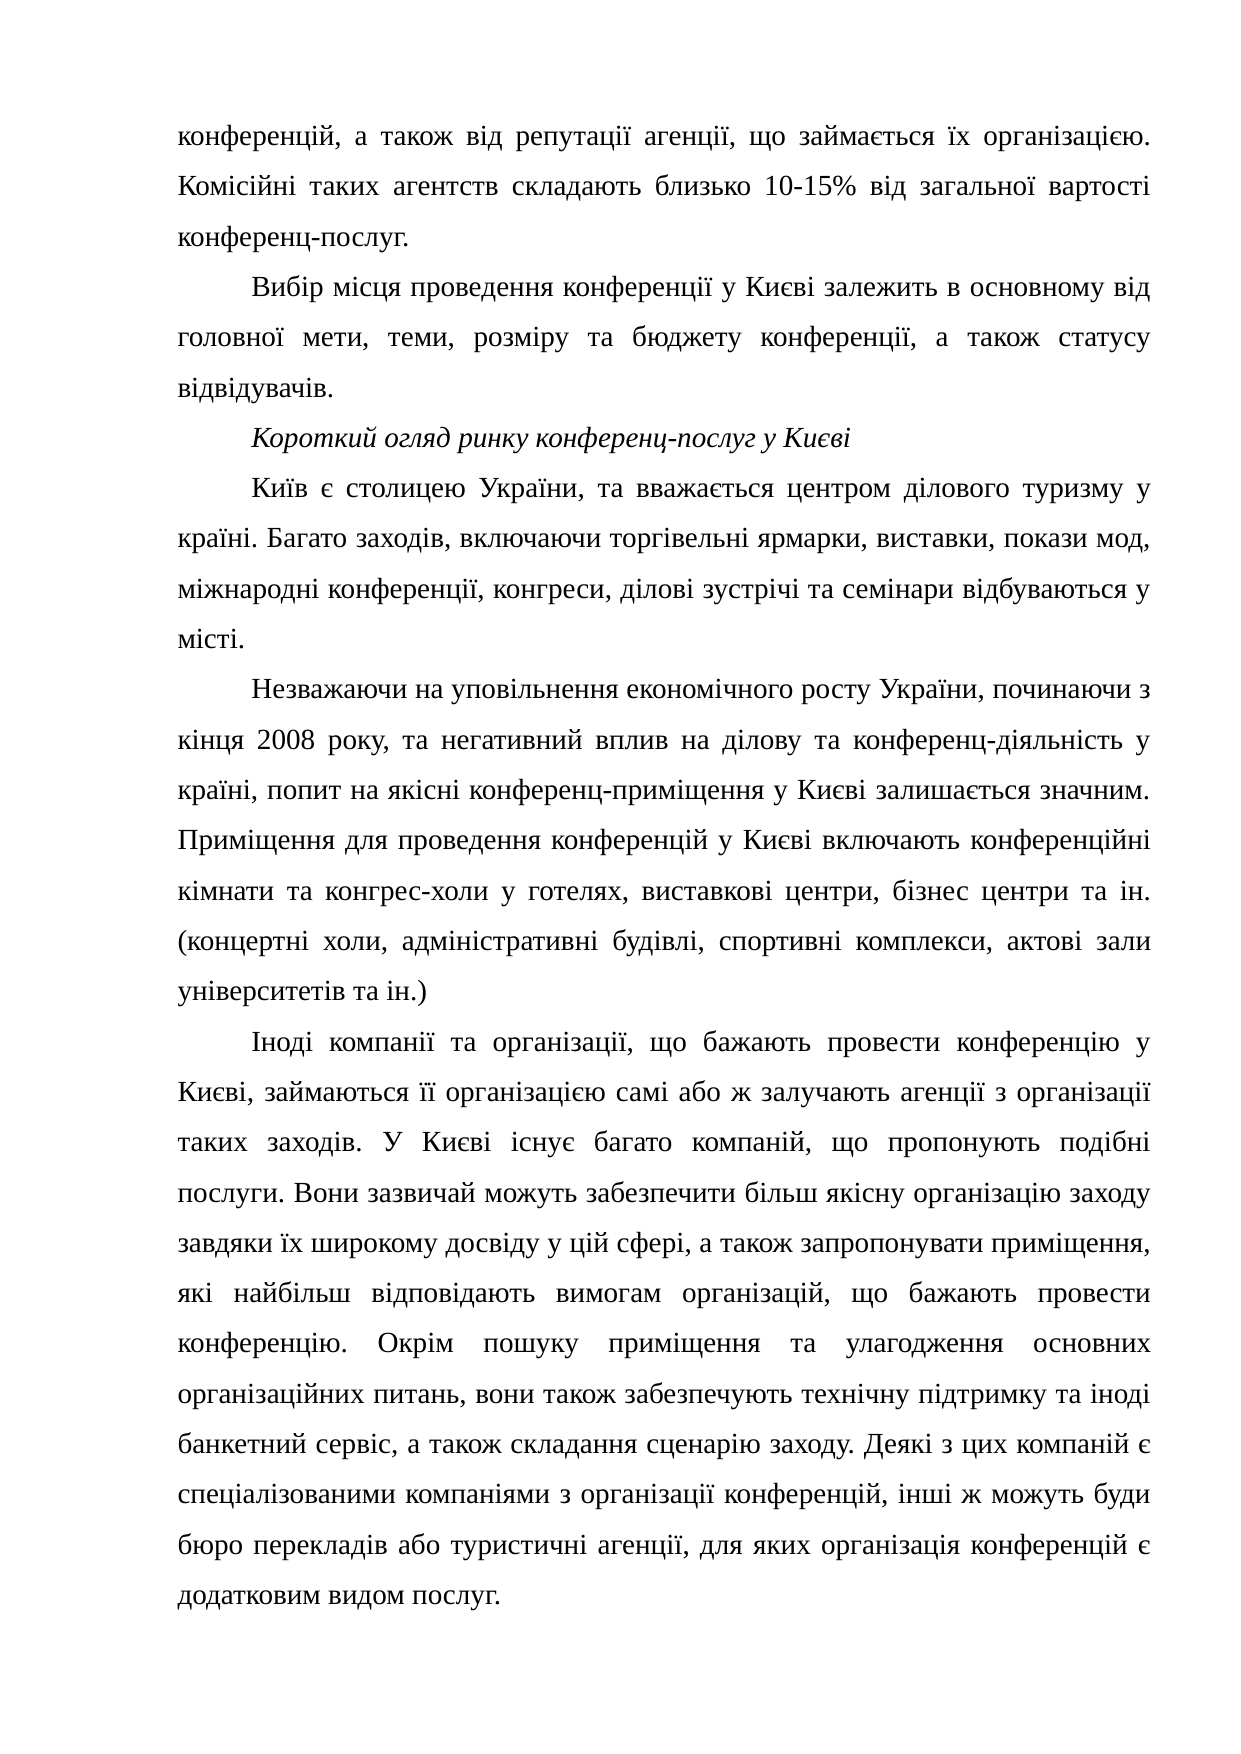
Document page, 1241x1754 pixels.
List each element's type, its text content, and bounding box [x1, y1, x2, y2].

text Вибір місця проведення конференції у Києві залежить в основному від головної мети, теми, розміру та бюджету конференції, а також статусу відвідувачів. [177, 269, 1152, 403]
text Київ є столицею України, та вважається центром ділового туризму у країні. Багато заходів, включаючи торгівельні ярмарки, виставки, покази мод, міжнародні конференції, конгреси, ділові зустрічі та семінари відбуваються у місті. [177, 470, 1152, 655]
text Короткий огляд ринку конференц-послуг у Києві [177, 420, 1152, 453]
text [177, 118, 1152, 252]
text Іноді компанії та організації, що бажають провести конференцію у Києві, займаються її організацією самі або ж залучають агенції з організації таких заходів. У Києві існує багато компаній, що пропонують подібні послуги. Вони зазвичай можуть забезпечити більш якісну організацію заходу завдяки їх широкому досвіду у цій сфері, а також запропонувати приміщення, які найбільш відповідають вимогам організацій, що бажають провести конференцію. Окрім пошуку приміщення та улагодження основних організаційних питань, вони також забезпечують технічну підтримку та іноді банкетний сервіс, а також складання сценарію заходу. Деякі з цих компаній є спеціалізованими компаніями з організації конференцій, інші ж можуть буди бюро перекладів або туристичні агенції, для яких організація конференцій є додатковим видом послуг. [177, 1024, 1152, 1611]
text Незважаючи на уповільнення економічного росту України, починаючи з кінця 2008 року, та негативний вплив на ділову та конференц-діяльність у країні, попит на якісні конференц-приміщення у Києві залишається значним. Приміщення для проведення конференцій у Києві включають конференційні кімнати та конгрес-холи у готелях, виставкові центри, бізнес центри та ін. (концертні холи, адміністративні будівлі, спортивні комплекси, актові зали університетів та ін.) [177, 672, 1152, 1007]
